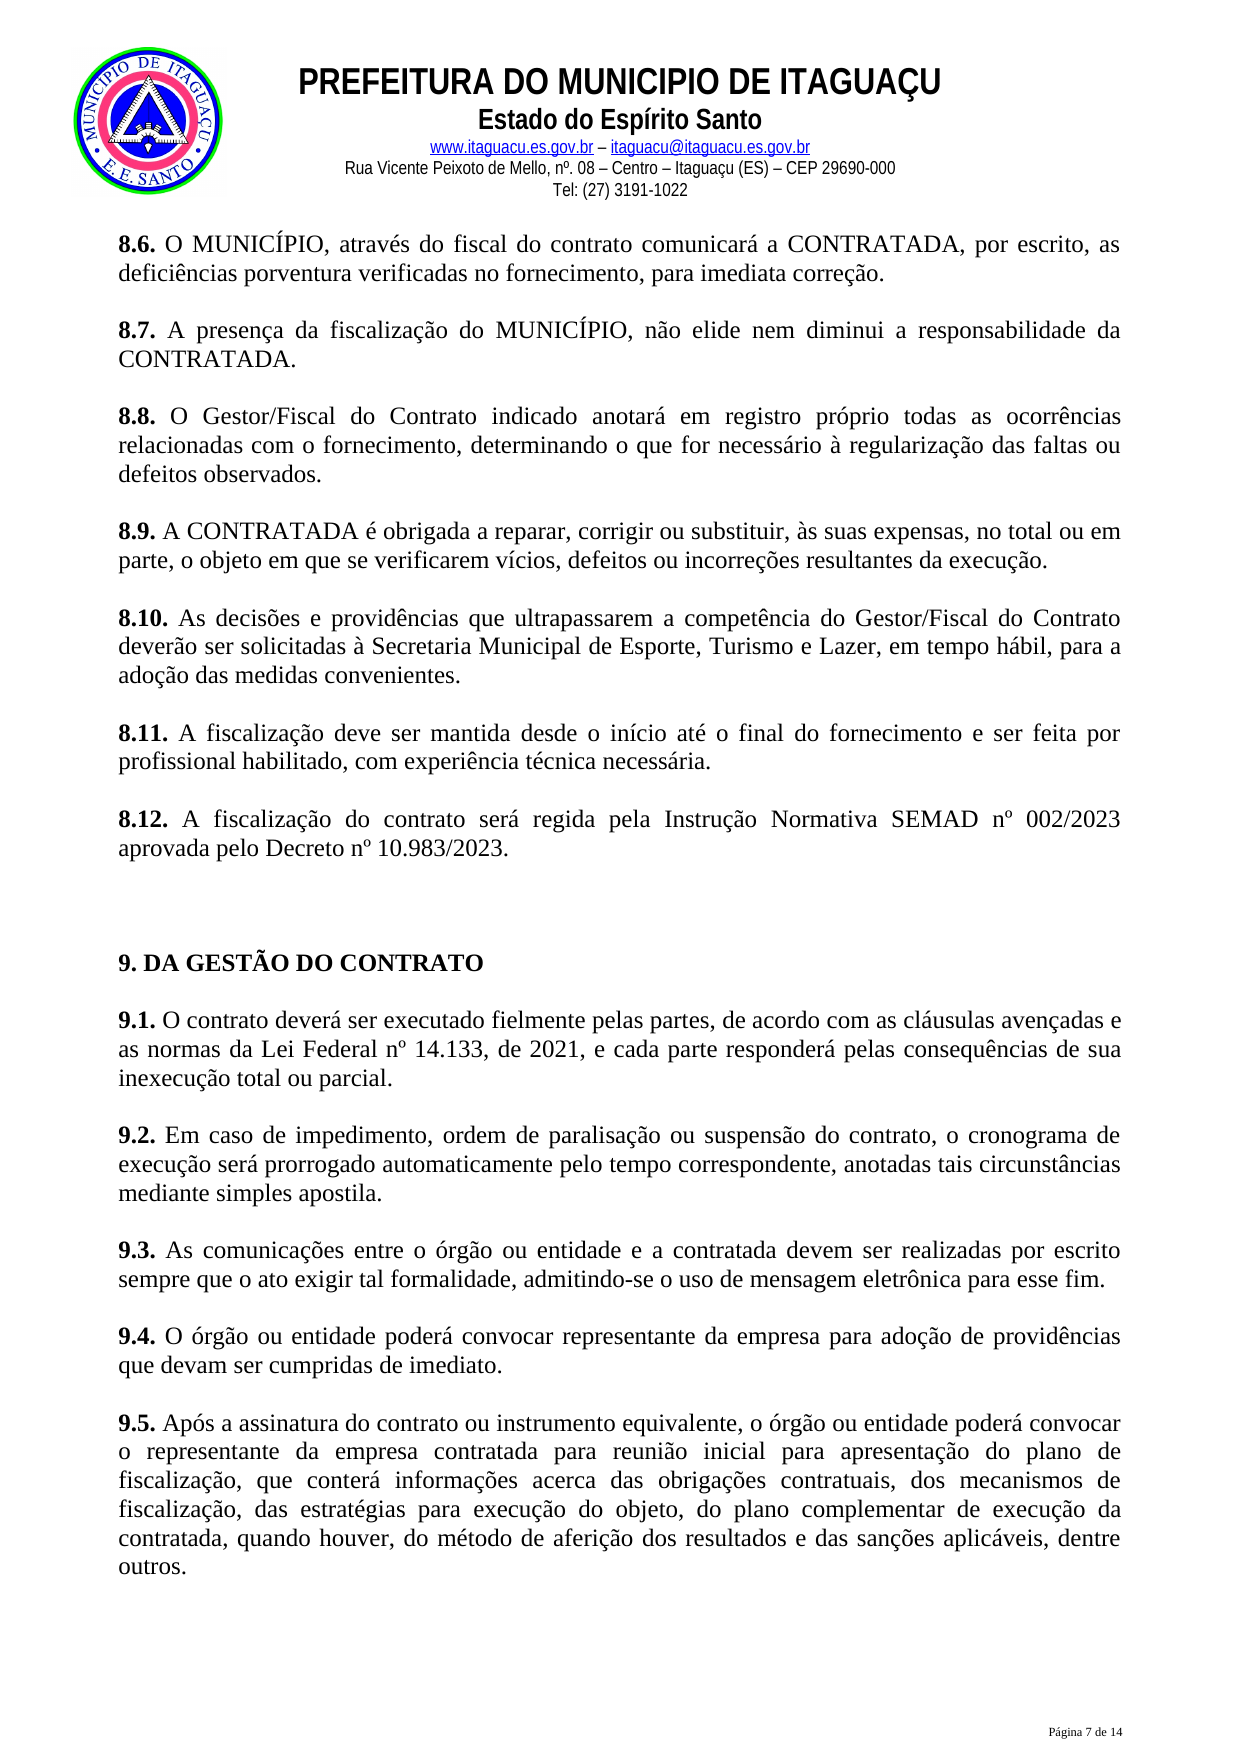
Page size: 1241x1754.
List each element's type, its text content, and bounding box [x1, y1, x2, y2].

text 9.1. O contrato deverá ser executado fielmente pelas partes, de acordo com as cláusulas avençadas e as normas da Lei Federal nº 14.133, de 2021, e cada parte responderá pelas consequências de sua inexecução total ou parcial. [118, 1005, 1122, 1091]
text 8.10. As decisões e providências que ultrapassarem a competência do Gestor/Fiscal do Contrato deverão ser solicitadas à Secretaria Municipal de Esporte, Turismo e Lazer, em tempo hábil, para a adoção das medidas convenientes. [118, 603, 1122, 689]
text 8.12. A fiscalização do contrato será regida pela Instrução Normativa SEMAD nº 002/2023 aprovada pelo Decreto nº 10.983/2023. [118, 804, 1122, 861]
text 9.3. As comunicações entre o órgão ou entidade e a contratada devem ser realizadas por escrito sempre que o ato exigir tal formalidade, admitindo-se o uso de mensagem eletrônica para esse fim. [118, 1235, 1122, 1293]
text 9.2. Em caso de impedimento, ordem de paralisação ou suspensão do contrato, o cronograma de execução será prorrogado automaticamente pelo tempo correspondente, anotadas tais circunstâncias mediante simples apostila. [118, 1120, 1122, 1206]
text 8.6. O MUNICÍPIO, através do fiscal do contrato comunicará a CONTRATADA, por escrito, as deficiências porventura verificadas no fornecimento, para imediata correção. [118, 229, 1122, 286]
text 9.4. O órgão ou entidade poderá convocar representante da empresa para adoção de providências que devam ser cumpridas de imediato. [118, 1321, 1122, 1379]
text 8.8. O Gestor/Fiscal do Contrato indicado anotará em registro próprio todas as ocorrências relacionadas com o fornecimento, determinando o que for necessário à regularização das faltas ou defeitos observados. [118, 401, 1122, 488]
text 8.9. A CONTRATADA é obrigada a reparar, corrigir ou substituir, às suas expensas, no total ou em parte, o objeto em que se verificarem vícios, defeitos ou incorreções resultantes da execução. [118, 516, 1122, 574]
text 8.11. A fiscalização deve ser mantida desde o início até o final do fornecimento e ser feita por profissional habilitado, com experiência técnica necessária. [118, 718, 1122, 775]
text 9. DA GESTÃO DO CONTRATO [118, 948, 1122, 976]
text 8.7. A presença da fiscalização do MUNICÍPIO, não elide nem diminui a responsabilidade da CONTRATADA. [118, 315, 1122, 373]
text 9.5. Após a assinatura do contrato ou instrumento equivalente, o órgão ou entidade poderá convocar o representante da empresa contratada para reunião inicial para apresentação do plano de fiscalização, que conterá informações acerca das obrigações contratuais, dos mecanismos de fiscalização, das estratégias para execução do objeto, do plano complementar de execução da contratada, quando houver, do método de aferição dos resultados e das sanções aplicáveis, dentre outros. [118, 1408, 1122, 1580]
